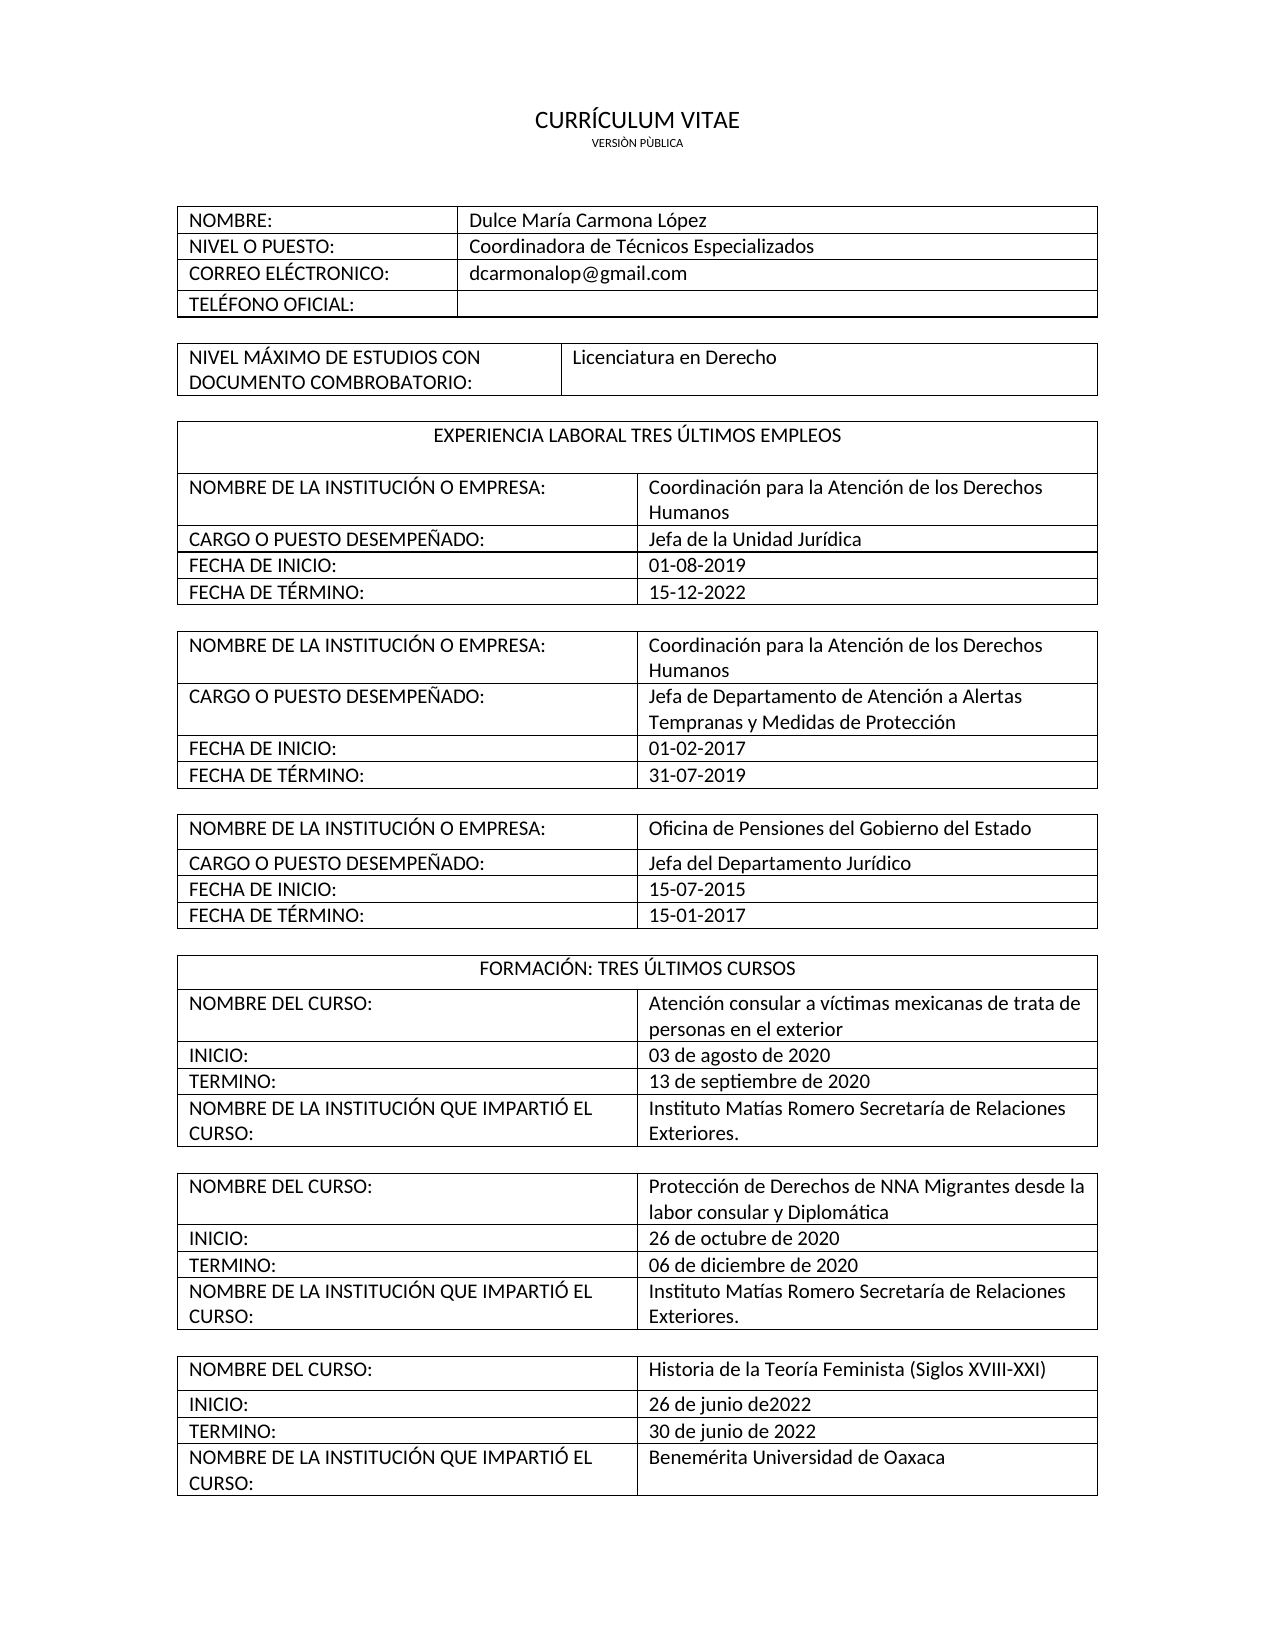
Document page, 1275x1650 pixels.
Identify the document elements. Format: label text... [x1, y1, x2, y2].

table_cell FECHA DE INICIO: [178, 553, 637, 578]
table_cell NOMBRE DE LA INSTITUCIÓN QUE IMPARTIÓ EL CURSO: [178, 1444, 637, 1495]
table_cell INICIO: [178, 1042, 637, 1068]
table_header NOMBRE DEL CURSO: [178, 1174, 637, 1224]
table_header Oficina de Pensiones del Gobierno del Estado [638, 815, 1097, 849]
table_cell TERMINO: [178, 1418, 637, 1443]
table_header Historia de la Teoría Feminista (Siglos XVIII-XXI) [638, 1357, 1097, 1390]
table_cell TERMINO: [178, 1069, 637, 1094]
table_cell CARGO O PUESTO DESEMPEÑADO: [178, 684, 637, 734]
table_cell Instituto Matías Romero Secretaría de Relaciones Exteriores. [638, 1278, 1097, 1329]
table_cell Jefa del Departamento Jurídico [638, 850, 1097, 875]
table_header EXPERIENCIA LABORAL TRES ÚLTIMOS EMPLEOS [178, 422, 1097, 473]
table_cell Jefa de Departamento de Atención a Alertas Tempranas y Medidas de Protección [638, 684, 1097, 734]
table_cell dcarmonalop@gmail.com [458, 260, 1097, 290]
table_cell FECHA DE TÉRMINO: [178, 762, 637, 787]
table_cell Atención consular a víctimas mexicanas de trata de personas en el exterior [638, 990, 1097, 1041]
table_cell Instituto Matías Romero Secretaría de Relaciones Exteriores. [638, 1095, 1097, 1146]
table_header Protección de Derechos de NNA Migrantes desde la labor consular y Diplomática [638, 1174, 1097, 1224]
table_cell NOMBRE DEL CURSO: [178, 990, 637, 1041]
table_cell CARGO O PUESTO DESEMPEÑADO: [178, 526, 637, 551]
table_cell NIVEL O PUESTO: [178, 234, 457, 259]
table_cell CORREO ELÉCTRONICO: [178, 260, 457, 290]
table_cell [458, 291, 1097, 316]
table_cell INICIO: [178, 1225, 637, 1251]
table_cell 01-08-2019 [638, 553, 1097, 578]
table_cell Coordinadora de Técnicos Especializados [458, 234, 1097, 259]
table_cell 30 de junio de 2022 [638, 1418, 1097, 1443]
table_cell TELÉFONO OFICIAL: [178, 291, 457, 316]
table_header NOMBRE DE LA INSTITUCIÓN O EMPRESA: [178, 632, 637, 683]
table_cell INICIO: [178, 1391, 637, 1417]
table_cell NOMBRE DE LA INSTITUCIÓN QUE IMPARTIÓ EL CURSO: [178, 1095, 637, 1146]
table_cell Jefa de la Unidad Jurídica [638, 526, 1097, 551]
table_header NIVEL MÁXIMO DE ESTUDIOS CON DOCUMENTO COMBROBATORIO: [178, 344, 561, 395]
table_header Coordinación para la Atención de los Derechos Humanos [638, 632, 1097, 683]
table_cell 15-12-2022 [638, 579, 1097, 604]
table_header Licenciatura en Derecho [562, 344, 1097, 395]
table_cell FECHA DE INICIO: [178, 876, 637, 902]
table_cell 01-02-2017 [638, 736, 1097, 761]
table_cell 31-07-2019 [638, 762, 1097, 787]
table_cell 03 de agosto de 2020 [638, 1042, 1097, 1068]
table_cell FECHA DE TÉRMINO: [178, 579, 637, 604]
table_cell NOMBRE DE LA INSTITUCIÓN QUE IMPARTIÓ EL CURSO: [178, 1278, 637, 1329]
table_cell 13 de septiembre de 2020 [638, 1069, 1097, 1094]
table_header FORMACIÓN: TRES ÚLTIMOS CURSOS [178, 956, 1097, 989]
table_cell CARGO O PUESTO DESEMPEÑADO: [178, 850, 637, 875]
table_cell Coordinación para la Atención de los Derechos Humanos [638, 474, 1097, 525]
table_cell 15-01-2017 [638, 903, 1097, 928]
table_cell NOMBRE DE LA INSTITUCIÓN O EMPRESA: [178, 474, 637, 525]
table_cell 06 de diciembre de 2020 [638, 1252, 1097, 1277]
table_header Dulce María Carmona López [458, 207, 1097, 233]
table_cell FECHA DE TÉRMINO: [178, 903, 637, 928]
table_cell 26 de junio de2022 [638, 1391, 1097, 1417]
table_cell 15-07-2015 [638, 876, 1097, 902]
table_cell Benemérita Universidad de Oaxaca [638, 1444, 1097, 1495]
table_cell FECHA DE INICIO: [178, 736, 637, 761]
table_header NOMBRE DEL CURSO: [178, 1357, 637, 1390]
table_cell 26 de octubre de 2020 [638, 1225, 1097, 1251]
table_header NOMBRE: [178, 207, 457, 233]
table_header NOMBRE DE LA INSTITUCIÓN O EMPRESA: [178, 815, 637, 849]
table_cell TERMINO: [178, 1252, 637, 1277]
